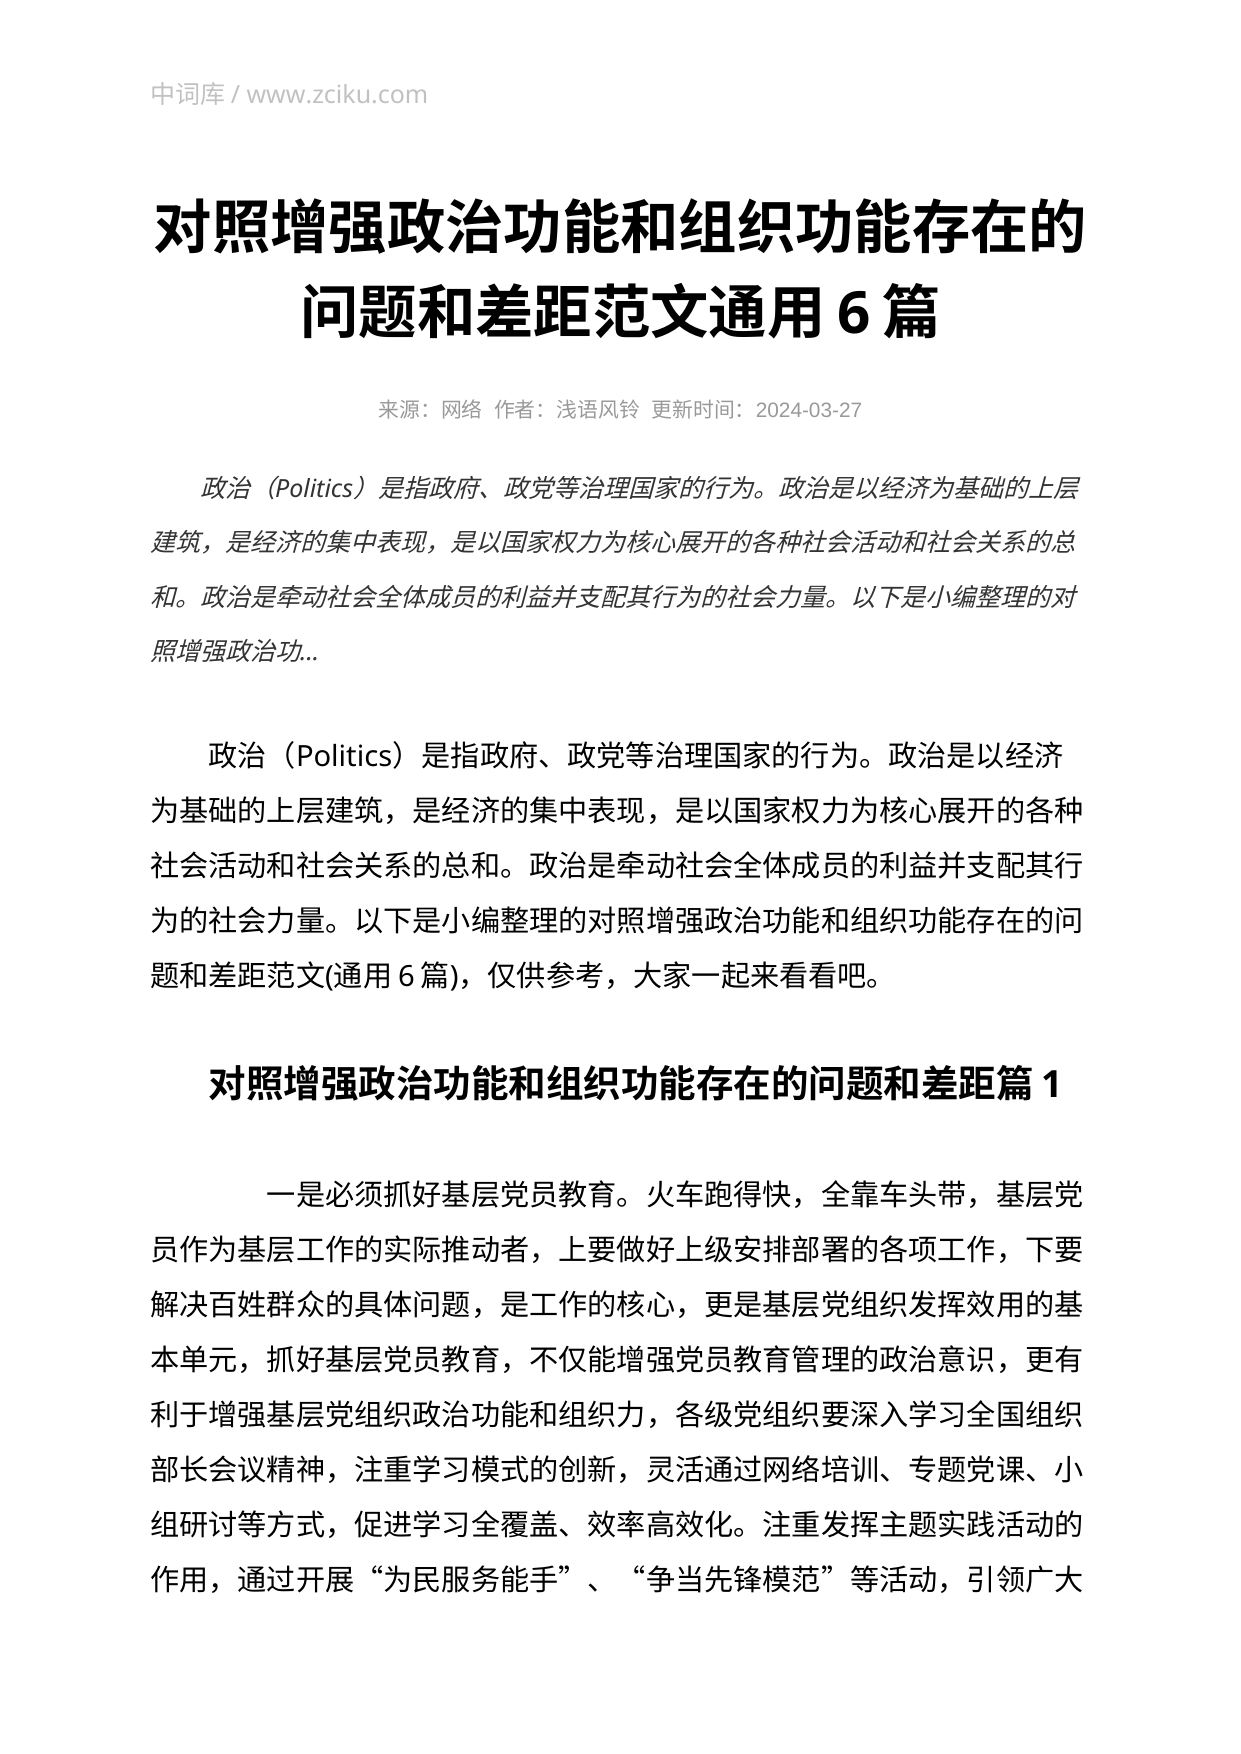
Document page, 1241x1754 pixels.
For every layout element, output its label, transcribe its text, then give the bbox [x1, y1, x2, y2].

text 政治（Politics）是指政府、政党等治理国家的行为。政治是以经济为基础的上层建筑，是经济的集中表现，是以国家权力为核心展开的各种社会活动和社会关系的总和。政治是牵动社会全体成员的利益并支配其行为的社会力量。以下是小编整理的对照增强政治功能和组织功能存在的问题和差距范文(通用6篇)，仅供参考，大家一起来看看吧。 [150, 733, 1090, 995]
text 政治（Politics）是指政府、政党等治理国家的行为。政治是以经济为基础的上层建筑，是经济的集中表现，是以国家权力为核心展开的各种社会活动和社会关系的总和。政治是牵动社会全体成员的利益并支配其行为的社会力量。以下是小编整理的对照增强政治功... [150, 468, 1090, 668]
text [150, 1172, 1090, 1598]
text 来源：网络 作者：浅语风铃 更新时间：2024-03-27 [150, 397, 1090, 421]
subtitle 对照增强政治功能和组织功能存在的问题和差距范文通用6篇 [150, 181, 1090, 351]
text 对照增强政治功能和组织功能存在的问题和差距篇1 [150, 1054, 1090, 1109]
